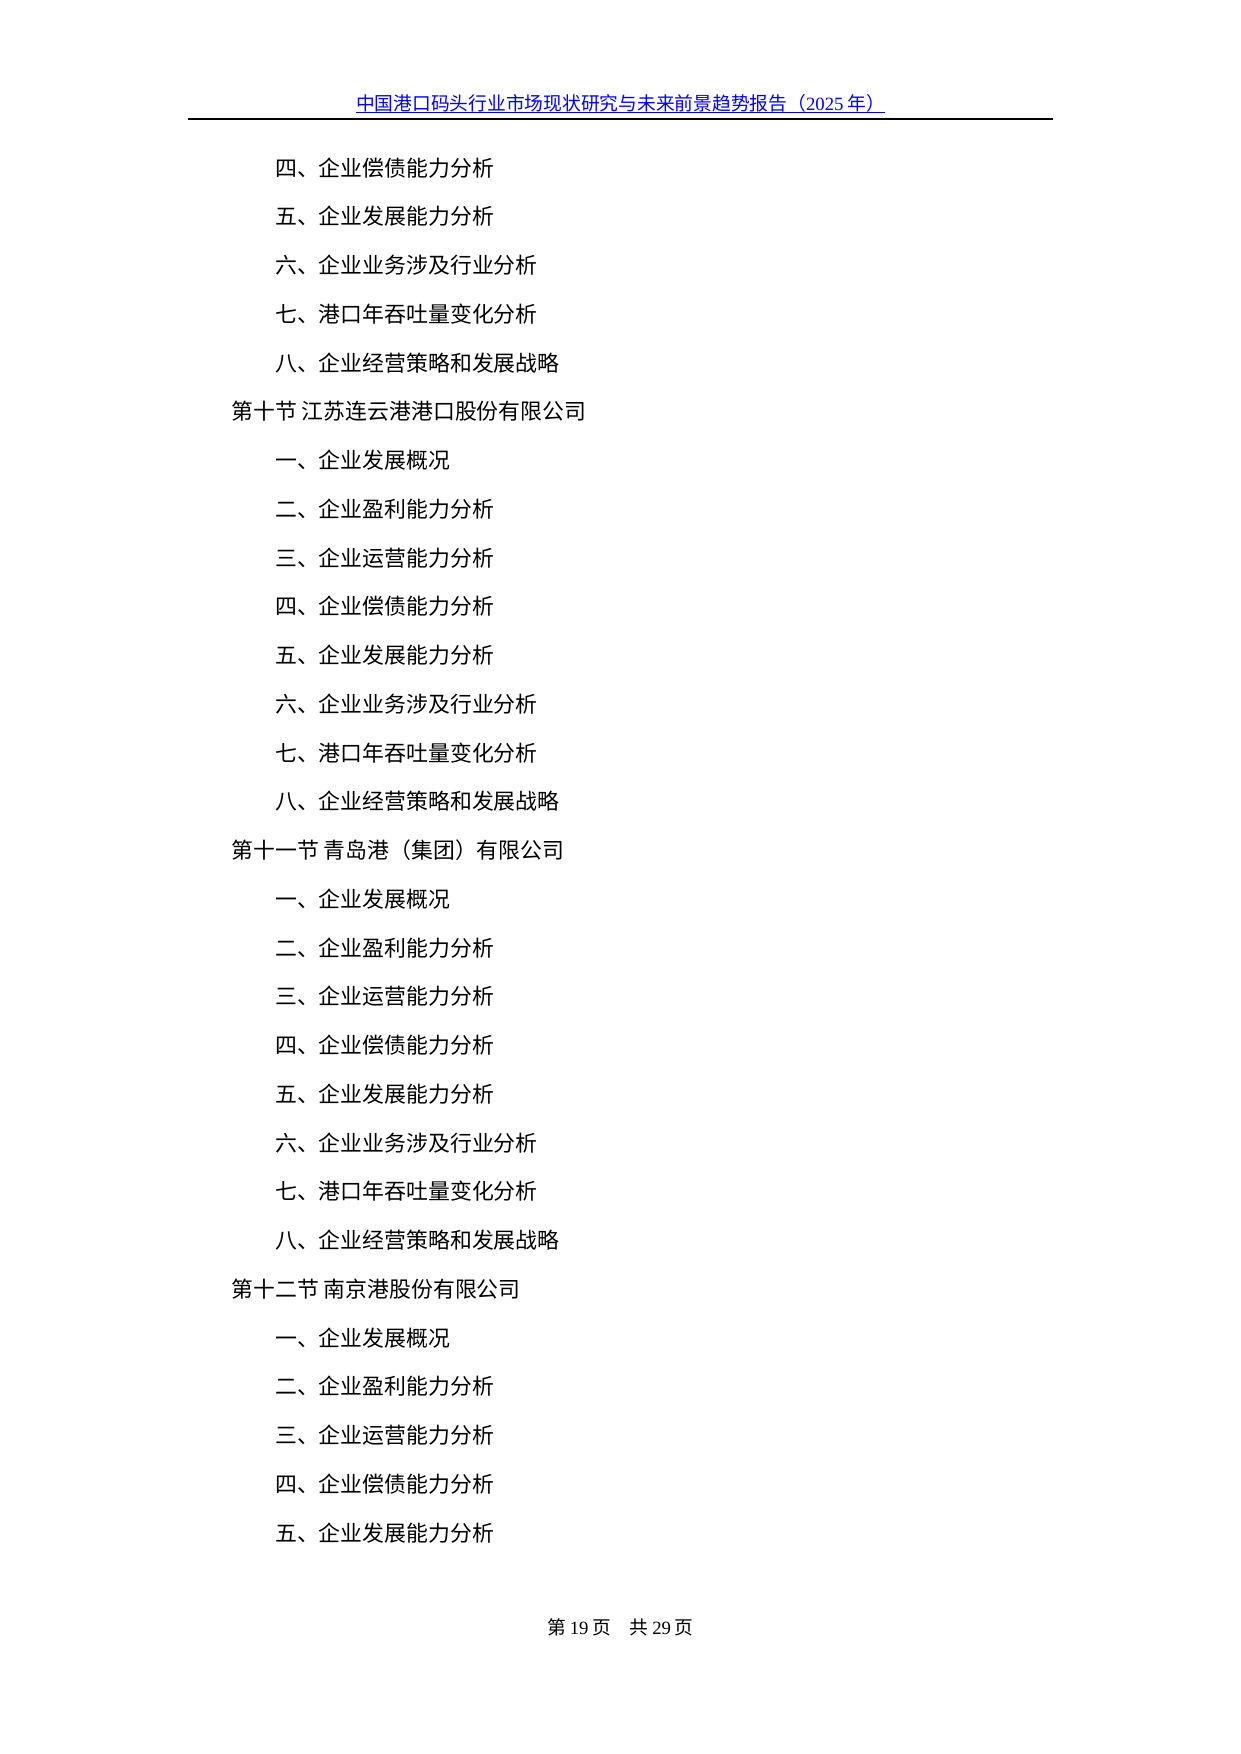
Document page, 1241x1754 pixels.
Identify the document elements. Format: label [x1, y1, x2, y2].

text [187, 150, 1053, 1548]
